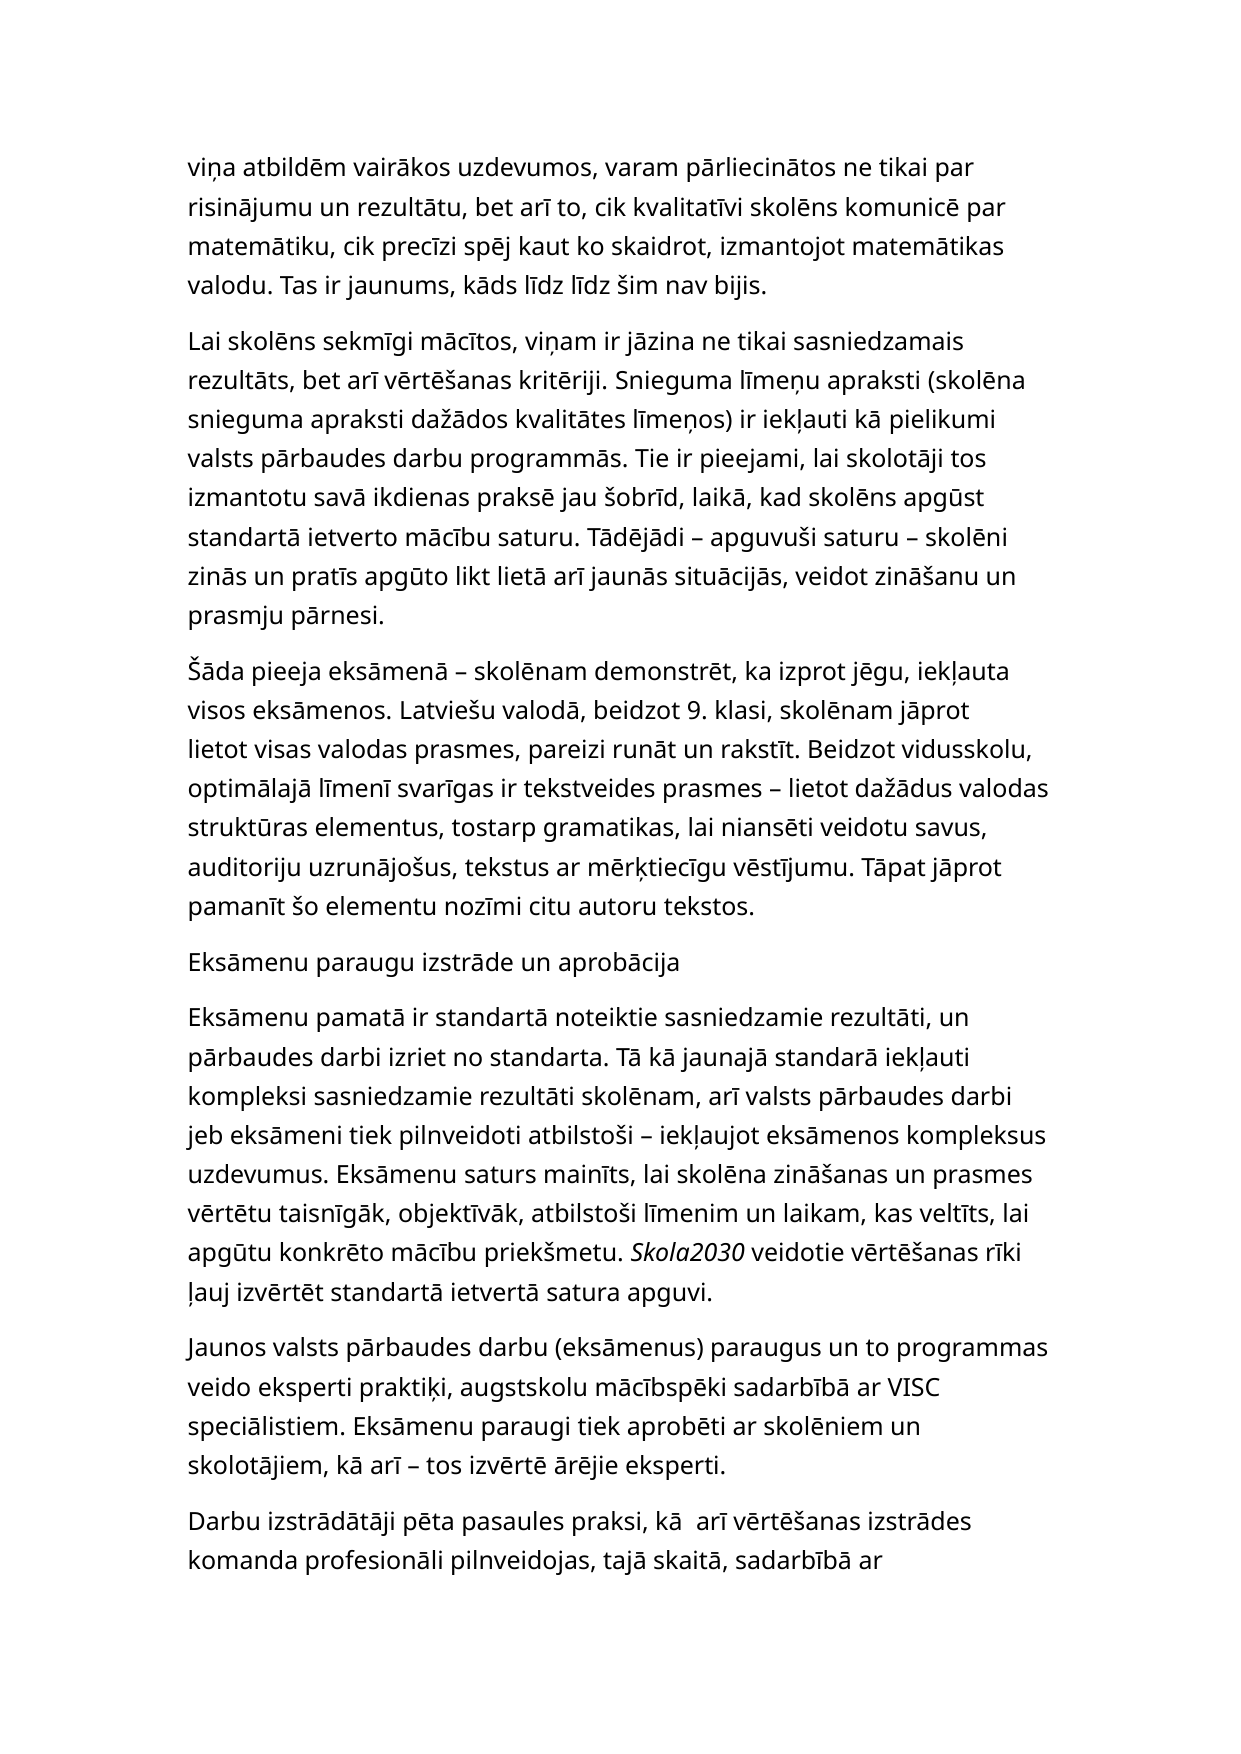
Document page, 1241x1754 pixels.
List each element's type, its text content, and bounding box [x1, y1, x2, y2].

text Eksāmenu pamatā ir standartā noteiktie sasniedzamie rezultāti, un pārbaudes darbi izriet no standarta. Tā kā jaunajā standarā iekļauti kompleksi sasniedzamie rezultāti skolēnam, arī valsts pārbaudes darbi jeb eksāmeni tiek pilnveidoti atbilstoši – iekļaujot eksāmenos kompleksus uzdevumus. Eksāmenu saturs mainīts, lai skolēna zināšanas un prasmes vērtētu taisnīgāk, objektīvāk, atbilstoši līmenim un laikam, kas veltīts, lai apgūtu konkrēto mācību priekšmetu. Skola2030 veidotie vērtēšanas rīki ļauj izvērtēt standartā ietvertā satura apguvi. [187, 1000, 1053, 1308]
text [187, 150, 1053, 302]
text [187, 1503, 1053, 1577]
text Eksāmenu paraugu izstrāde un aprobācija [187, 944, 1053, 978]
text Jaunos valsts pārbaudes darbu (eksāmenus) paraugus un to programmas veido eksperti praktiķi, augstskolu mācībspēki sadarbībā ar VISC speciālistiem. Eksāmenu paraugi tiek aprobēti ar skolēniem un skolotājiem, kā arī – tos izvērtē ārējie eksperti. [187, 1330, 1053, 1482]
text Lai skolēns sekmīgi mācītos, viņam ir jāzina ne tikai sasniedzamais rezultāts, bet arī vērtēšanas kritēriji. Snieguma līmeņu apraksti (skolēna snieguma apraksti dažādos kvalitātes līmeņos) ir iekļauti kā pielikumi valsts pārbaudes darbu programmās. Tie ir pieejami, lai skolotāji tos izmantotu savā ikdienas praksē jau šobrīd, laikā, kad skolēns apgūst standartā ietverto mācību saturu. Tādējādi – apguvuši saturu – skolēni zinās un pratīs apgūto likt lietā arī jaunās situācijās, veidot zināšanu un prasmju pārnesi. [187, 323, 1053, 632]
text Šāda pieeja eksāmenā – skolēnam demonstrēt, ka izprot jēgu, iekļauta visos eksāmenos. Latviešu valodā, beidzot 9. klasi, skolēnam jāprot lietot visas valodas prasmes, pareizi runāt un rakstīt. Beidzot vidusskolu, optimālajā līmenī svarīgas ir tekstveides prasmes – lietot dažādus valodas struktūras elementus, tostarp gramatikas, lai niansēti veidotu savus, auditoriju uzrunājošus, tekstus ar mērķtiecīgu vēstījumu. Tāpat jāprot pamanīt šo elementu nozīmi citu autoru tekstos. [187, 653, 1053, 922]
